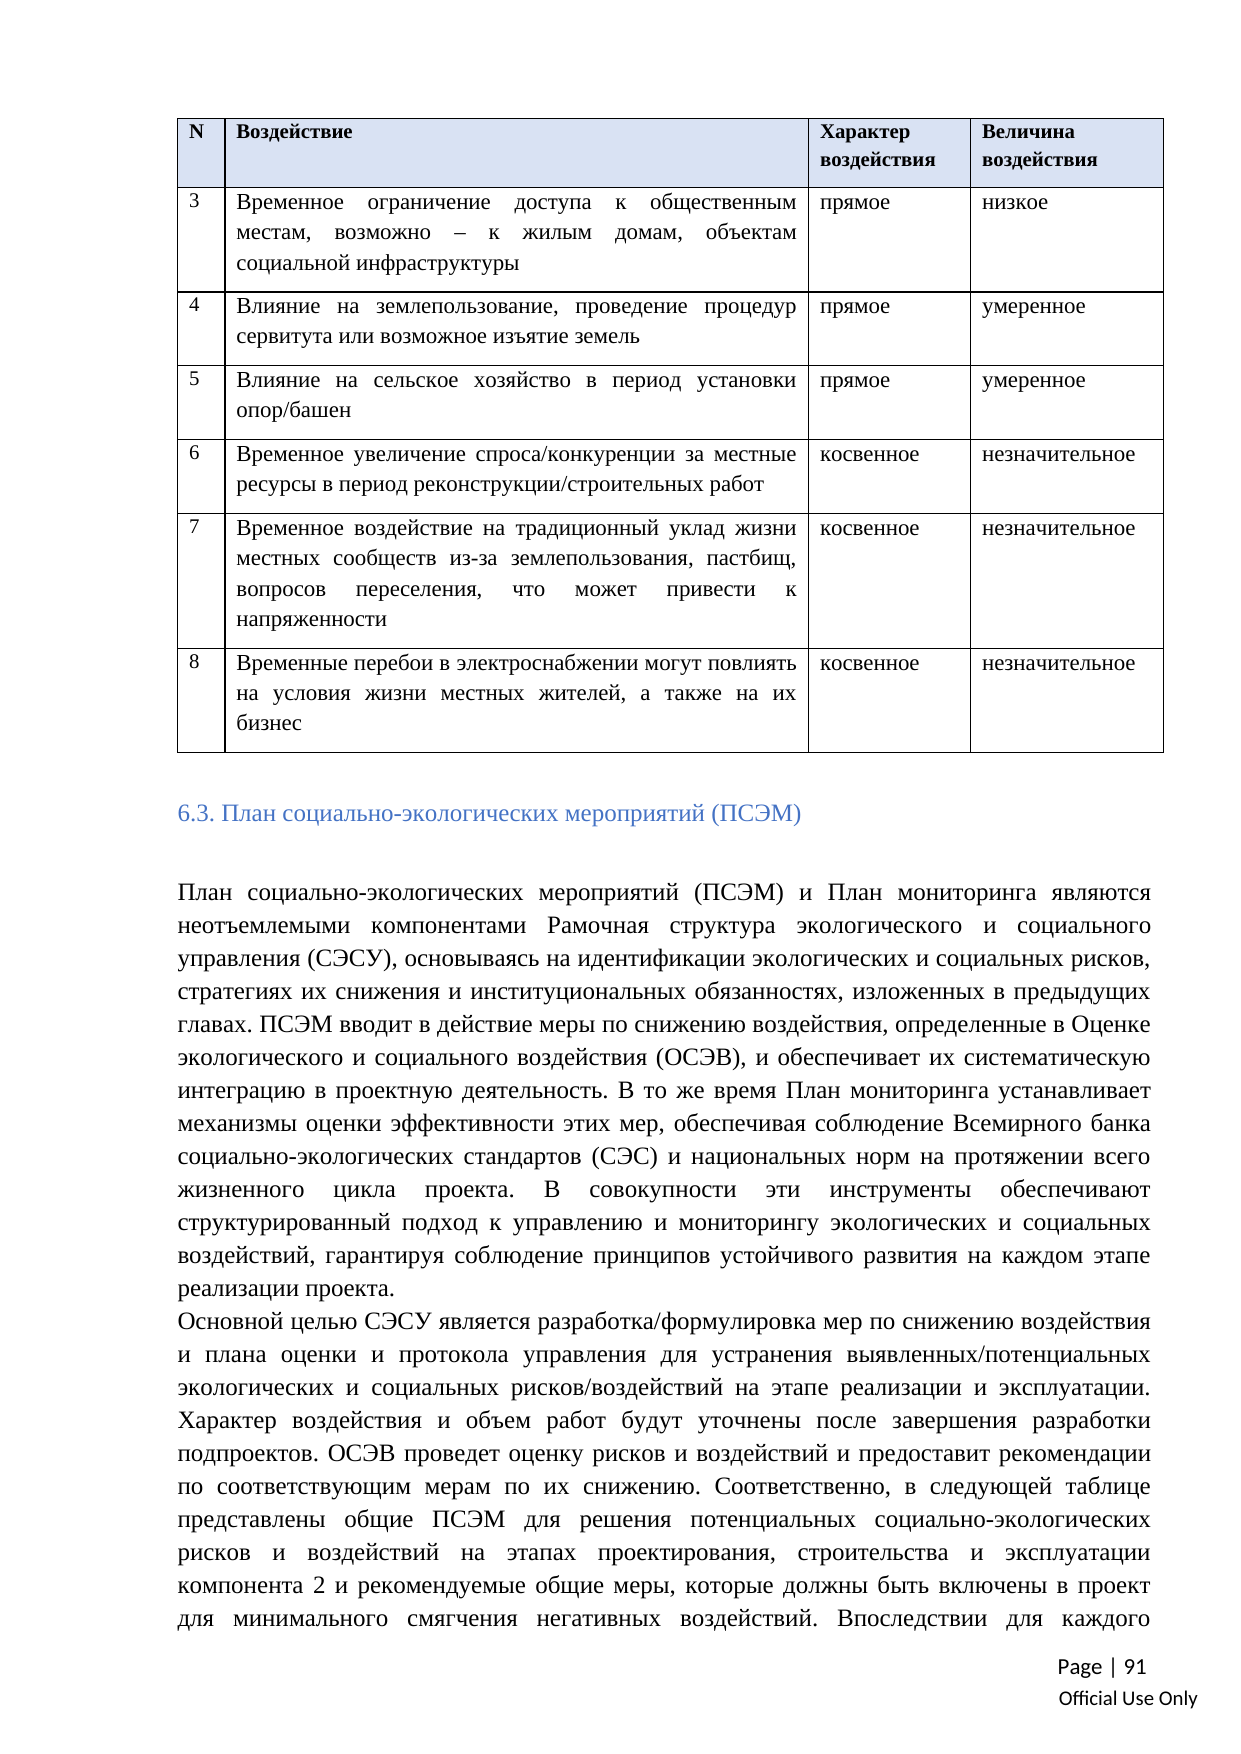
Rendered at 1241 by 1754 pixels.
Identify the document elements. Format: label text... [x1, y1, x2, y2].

table_cell 8 [178, 649, 224, 752]
table_cell косвенное [809, 649, 970, 752]
table_cell 5 [178, 366, 224, 439]
table_cell 7 [178, 514, 224, 648]
table_cell незначительное [971, 440, 1163, 513]
table_cell умеренное [971, 293, 1163, 365]
table_cell Временное увеличение спроса/конкуренции за местные ресурсы в период реконструкции/строительных работ [226, 440, 808, 513]
table_cell умеренное [971, 366, 1163, 439]
table_cell незначительное [971, 649, 1163, 752]
table_header Воздействие [226, 119, 808, 187]
table_cell прямое [809, 293, 970, 365]
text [177, 1306, 1152, 1632]
table_cell прямое [809, 188, 970, 291]
table_cell косвенное [809, 440, 970, 513]
table_cell Влияние на землепользование, проведение процедур сервитута или возможное изъятие земель [226, 293, 808, 365]
table_cell косвенное [809, 514, 970, 648]
table_cell 3 [178, 188, 224, 291]
subtitle 6.3. План социально-экологических мероприятий (ПСЭМ) [177, 798, 1152, 827]
table_cell 6 [178, 440, 224, 513]
table_cell низкое [971, 188, 1163, 291]
table_cell 4 [178, 293, 224, 365]
table_header Характер воздействия [809, 119, 970, 187]
table_cell Временное воздействие на традиционный уклад жизни местных сообществ из-за землепользования, пастбищ, вопросов переселения, что может привести к напряженности [226, 514, 808, 648]
table_header N [178, 119, 224, 187]
table_cell незначительное [971, 514, 1163, 648]
table_cell Временное ограничение доступа к общественным местам, возможно – к жилым домам, объектам социальной инфраструктуры [226, 188, 808, 291]
table_cell Временные перебои в электроснабжении могут повлиять на условия жизни местных жителей, а также на их бизнес [226, 649, 808, 752]
text План социально-экологических мероприятий (ПСЭМ) и План мониторинга являются неотъемлемыми компонентами Рамочная структура экологического и социального управления (СЭСУ), основываясь на идентификации экологических и социальных рисков, стратегиях их снижения и институциональных обязанностях, изложенных в предыдущих главах. ПСЭМ вводит в действие меры по снижению воздействия, определенные в Оценке экологического и социального воздействия (ОСЭВ), и обеспечивает их систематическую интеграцию в проектную деятельность. В то же время План мониторинга устанавливает механизмы оценки эффективности этих мер, обеспечивая соблюдение Всемирного банка социально-экологических стандартов (СЭС) и национальных норм на протяжении всего жизненного цикла проекта. В совокупности эти инструменты обеспечивают структурированный подход к управлению и мониторингу экологических и социальных воздействий, гарантируя соблюдение принципов устойчивого развития на каждом этапе реализации проекта. [177, 877, 1152, 1302]
table_header Величина воздействия [971, 119, 1163, 187]
table_cell Влияние на сельское хозяйство в период установки опор/башен [226, 366, 808, 439]
table_cell прямое [809, 366, 970, 439]
